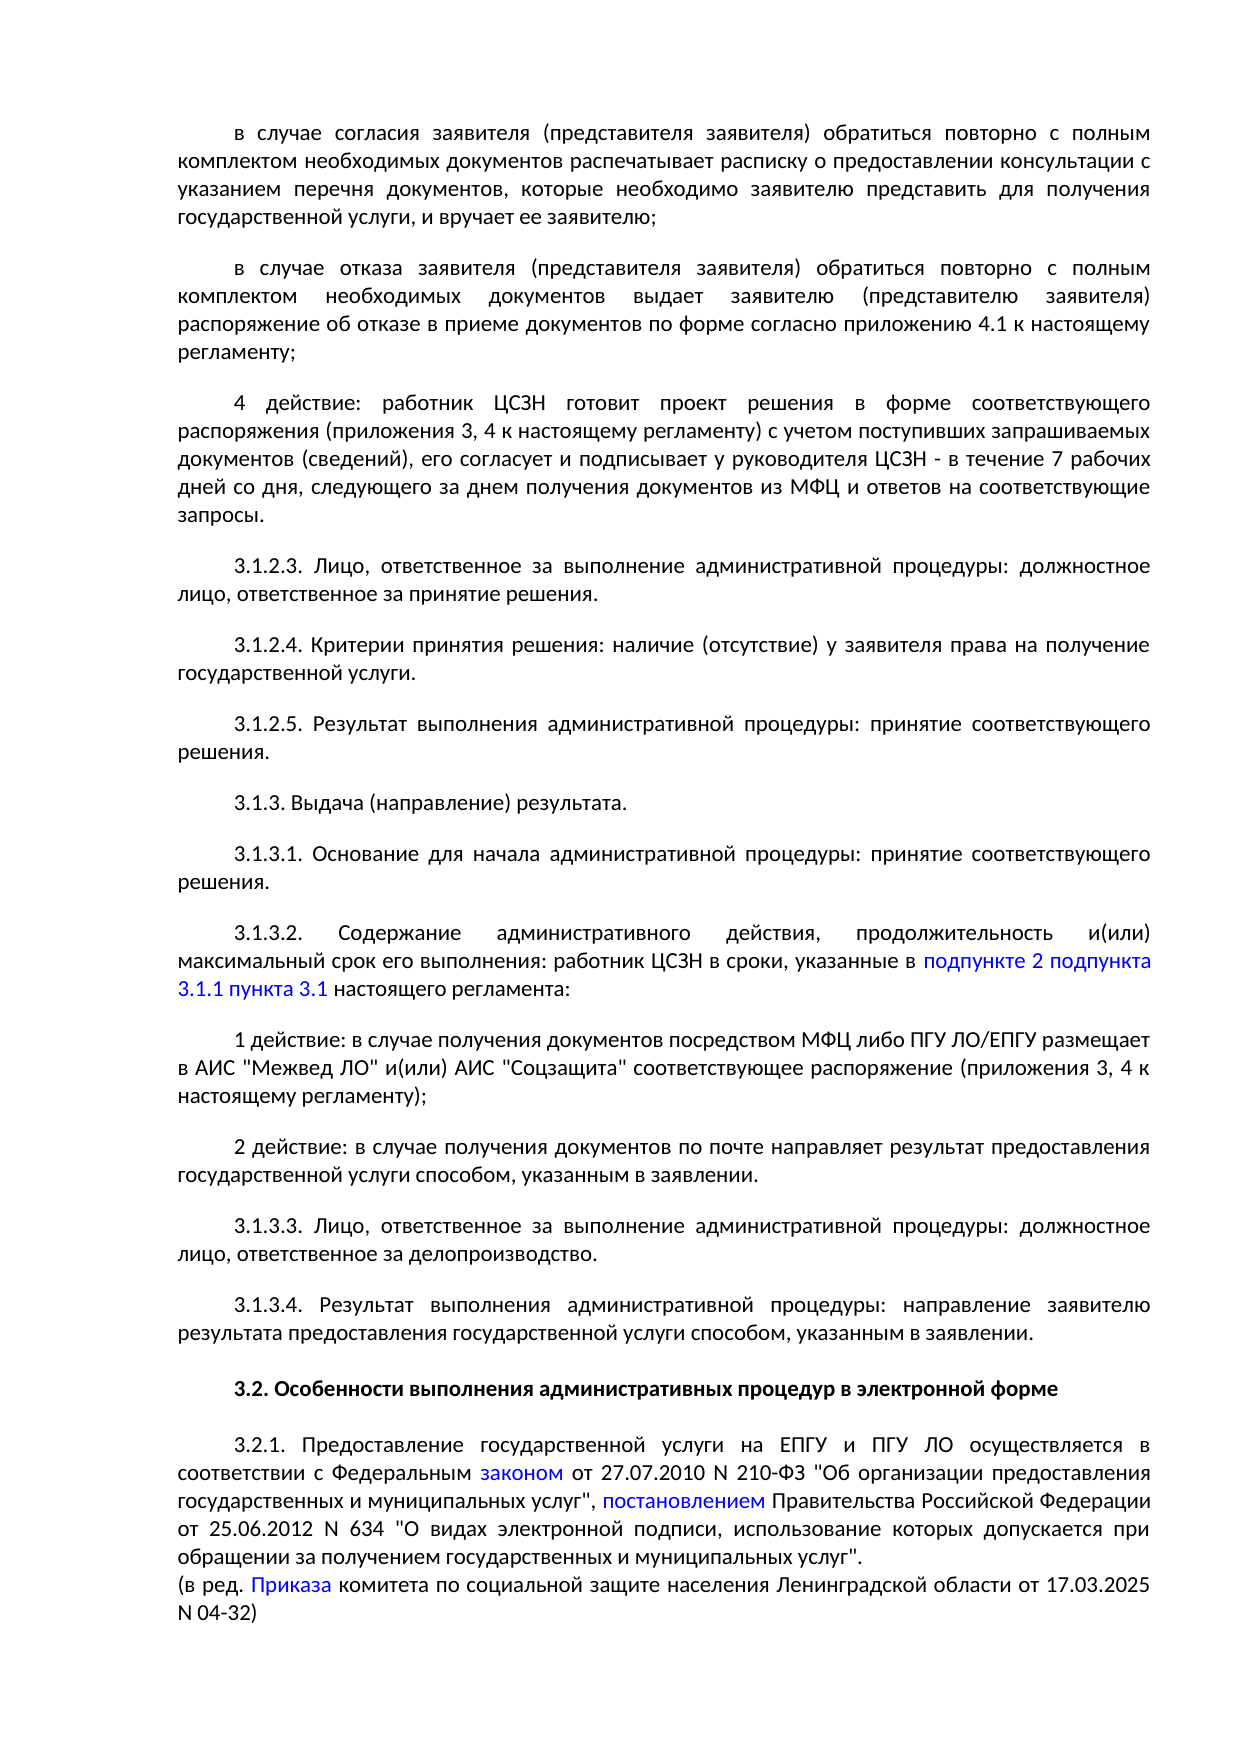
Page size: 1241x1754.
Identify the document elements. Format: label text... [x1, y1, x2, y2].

text в случае отказа заявителя (представителя заявителя) обратиться повторно с полным комплектом необходимых документов выдает заявителю (представителю заявителя) распоряжение об отказе в приеме документов по форме согласно приложению 4.1 к настоящему регламенту; [177, 253, 1152, 365]
text 3.1.3.4. Результат выполнения административной процедуры: направление заявителю результата предоставления государственной услуги способом, указанным в заявлении. [177, 1290, 1152, 1346]
text 3.1.2.4. Критерии принятия решения: наличие (отсутствие) у заявителя права на получение государственной услуги. [177, 630, 1152, 686]
title 3.2. Особенности выполнения административных процедур в электронной форме [177, 1374, 1152, 1402]
text 3.1.2.5. Результат выполнения административной процедуры: принятие соответствующего решения. [177, 709, 1152, 765]
text в случае согласия заявителя (представителя заявителя) обратиться повторно с полным комплектом необходимых документов распечатывает расписку о предоставлении консультации с указанием перечня документов, которые необходимо заявителю представить для получения государственной услуги, и вручает ее заявителю; [177, 118, 1152, 230]
text 3.1.3.3. Лицо, ответственное за выполнение административной процедуры: должностное лицо, ответственное за делопроизводство. [177, 1211, 1152, 1267]
text 3.1.3. Выдача (направление) результата. [177, 788, 1152, 816]
text 3.1.3.2. Содержание административного действия, продолжительность и(или) максимальный срок его выполнения: работник ЦСЗН в сроки, указанные в подпункте 2 подпункта 3.1.1 пункта 3.1 настоящего регламента: [177, 918, 1152, 1002]
text (в ред. Приказа комитета по социальной защите населения Ленинградской области от 17.03.2025 N 04-32) [177, 1570, 1152, 1626]
text 4 действие: работник ЦСЗН готовит проект решения в форме соответствующего распоряжения (приложения 3, 4 к настоящему регламенту) с учетом поступивших запрашиваемых документов (сведений), его согласует и подписывает у руководителя ЦСЗН - в течение 7 рабочих дней со дня, следующего за днем получения документов из МФЦ и ответов на соответствующие запросы. [177, 388, 1152, 528]
text 3.1.3.1. Основание для начала административной процедуры: принятие соответствующего решения. [177, 839, 1152, 895]
text 3.1.2.3. Лицо, ответственное за выполнение административной процедуры: должностное лицо, ответственное за принятие решения. [177, 551, 1152, 607]
text 3.2.1. Предоставление государственной услуги на ЕПГУ и ПГУ ЛО осуществляется в соответствии с Федеральным законом от 27.07.2010 N 210-ФЗ "Об организации предоставления государственных и муниципальных услуг", постановлением Правительства Российской Федерации от 25.06.2012 N 634 "О видах электронной подписи, использование которых допускается при обращении за получением государственных и муниципальных услуг". [177, 1430, 1152, 1570]
text 2 действие: в случае получения документов по почте направляет результат предоставления государственной услуги способом, указанным в заявлении. [177, 1132, 1152, 1188]
text 1 действие: в случае получения документов посредством МФЦ либо ПГУ ЛО/ЕПГУ размещает в АИС "Межвед ЛО" и(или) АИС "Соцзащита" соответствующее распоряжение (приложения 3, 4 к настоящему регламенту); [177, 1025, 1152, 1109]
